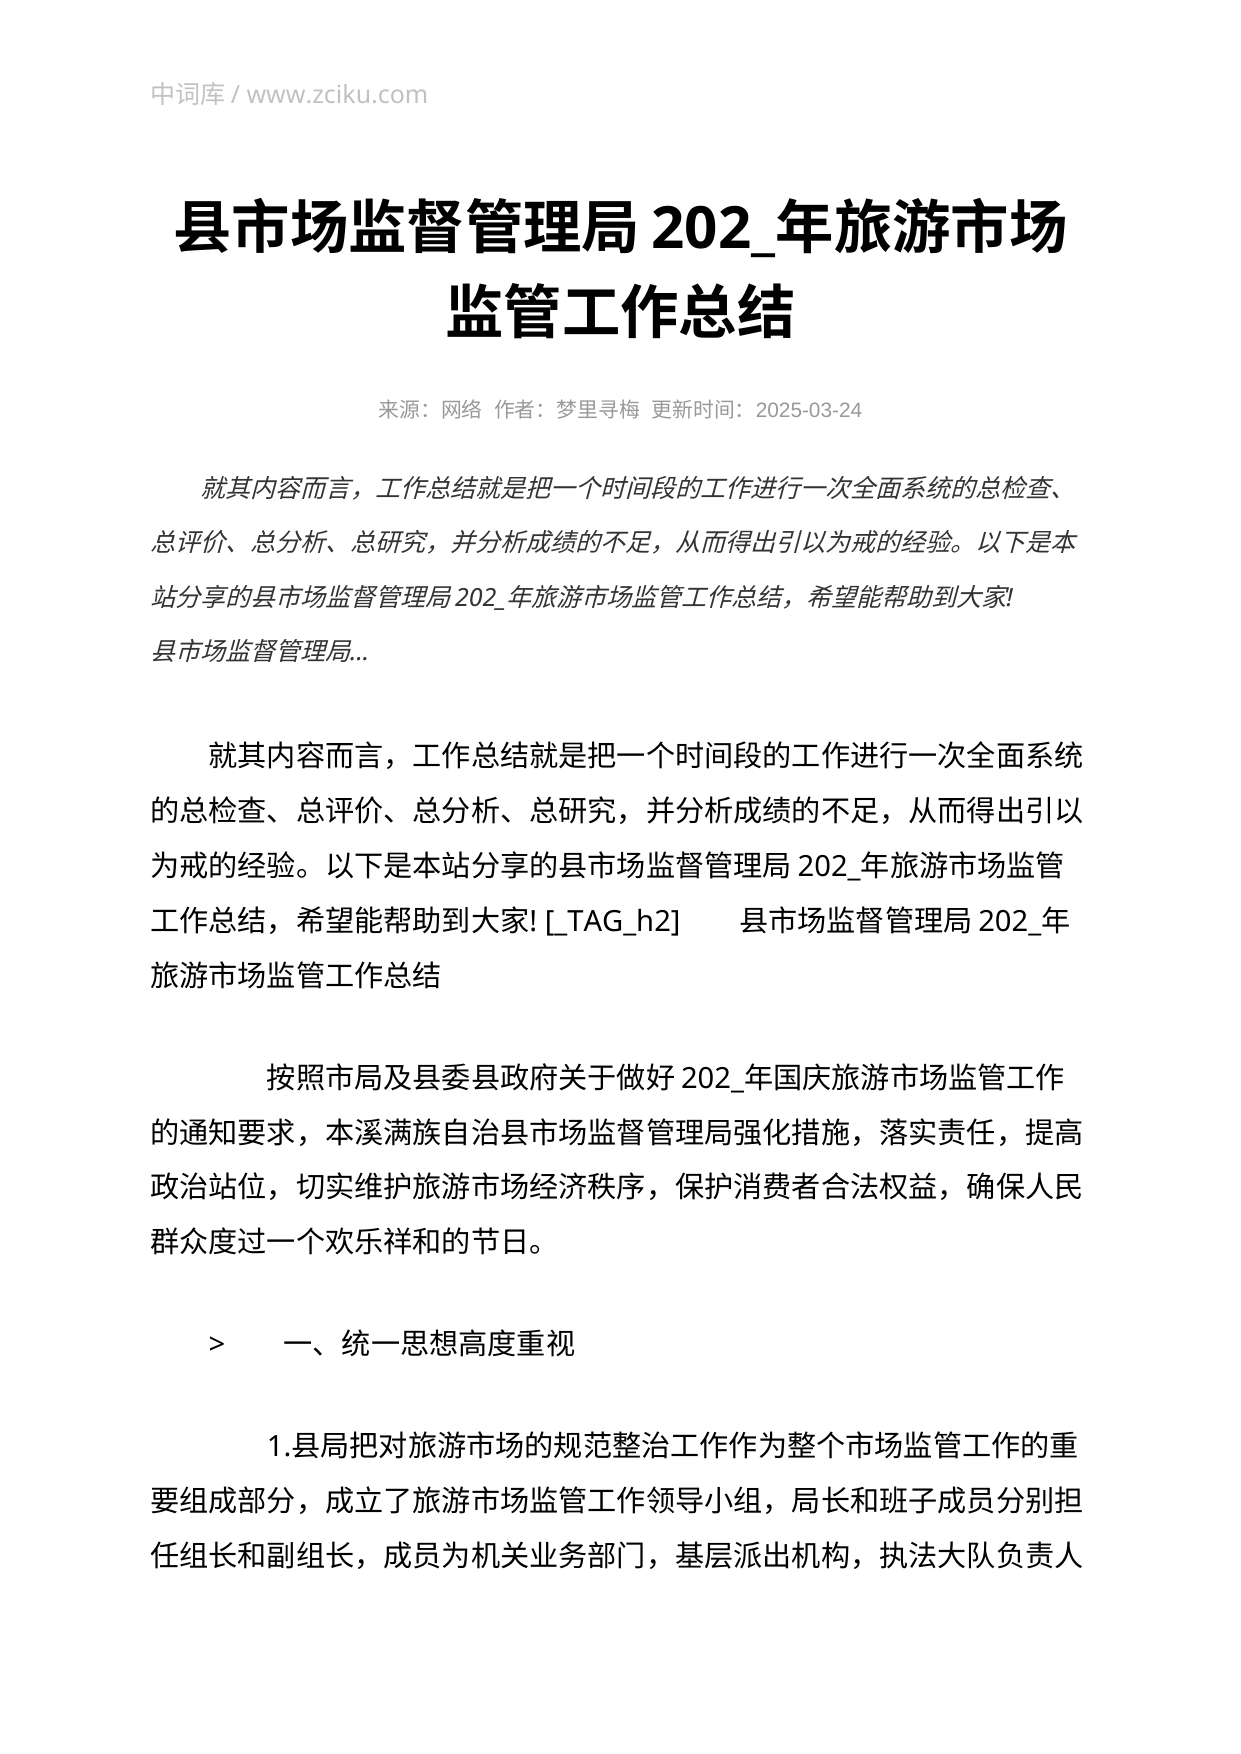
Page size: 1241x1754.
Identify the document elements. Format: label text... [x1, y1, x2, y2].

text 按照市局及县委县政府关于做好202_年国庆旅游市场监管工作的通知要求，本溪满族自治县市场监督管理局强化措施，落实责任，提高政治站位，切实维护旅游市场经济秩序，保护消费者合法权益，确保人民群众度过一个欢乐祥和的节日。 [150, 1054, 1090, 1261]
text 来源：网络 作者：梦里寻梅 更新时间：2025-03-24 [150, 397, 1090, 421]
subtitle 县市场监督管理局202_年旅游市场监管工作总结 [150, 181, 1090, 351]
text > 一、统一思想高度重视 [150, 1321, 1090, 1363]
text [150, 1423, 1090, 1575]
text 就其内容而言，工作总结就是把一个时间段的工作进行一次全面系统的总检查、总评价、总分析、总研究，并分析成绩的不足，从而得出引以为戒的经验。以下是本站分享的县市场监督管理局202_年旅游市场监管工作总结，希望能帮助到大家! [_TAG_h2] 县市场监督管理局202_年旅游市场监管工作总结 [150, 733, 1090, 995]
text 就其内容而言，工作总结就是把一个时间段的工作进行一次全面系统的总检查、总评价、总分析、总研究，并分析成绩的不足，从而得出引以为戒的经验。以下是本站分享的县市场监督管理局202_年旅游市场监管工作总结，希望能帮助到大家! 县市场监督管理局... [150, 468, 1090, 668]
